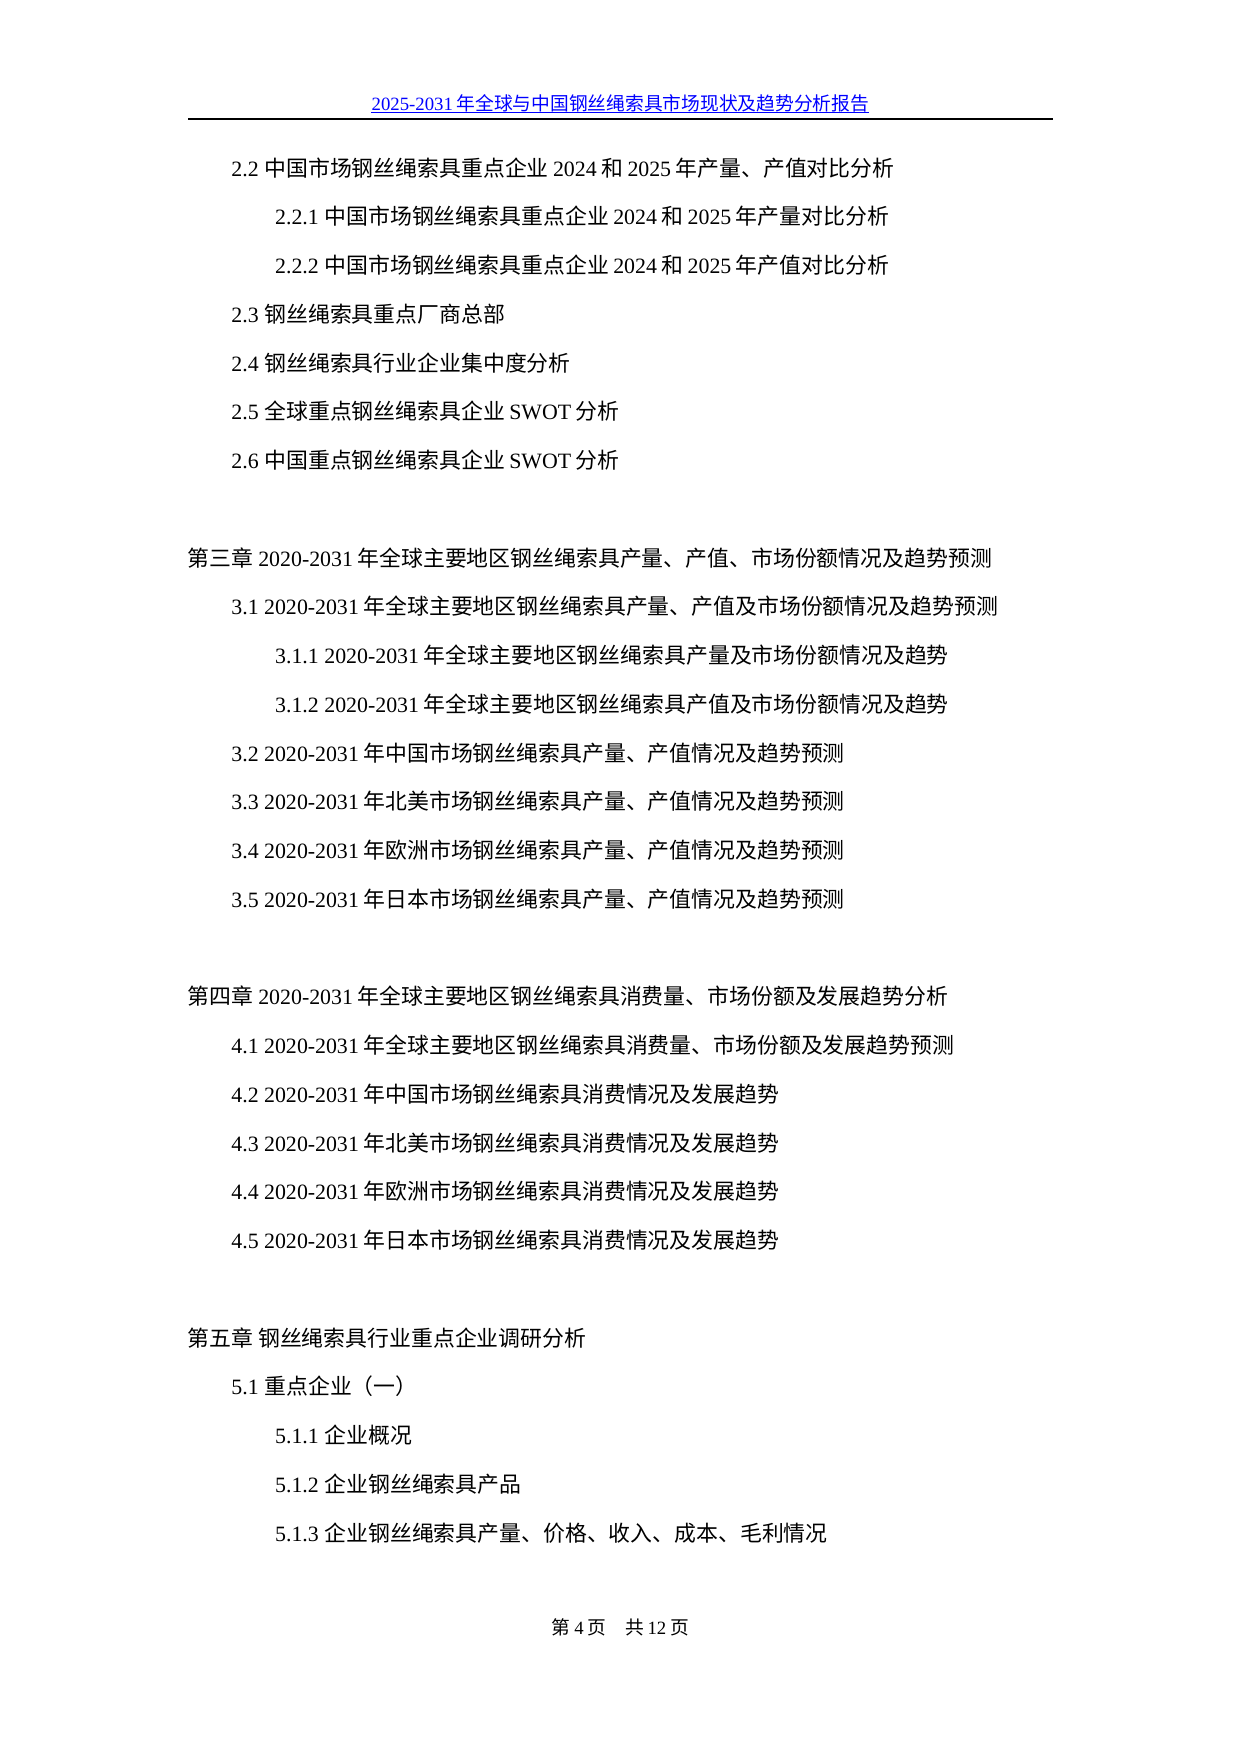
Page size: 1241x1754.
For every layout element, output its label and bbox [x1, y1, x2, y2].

text [187, 150, 1053, 1548]
